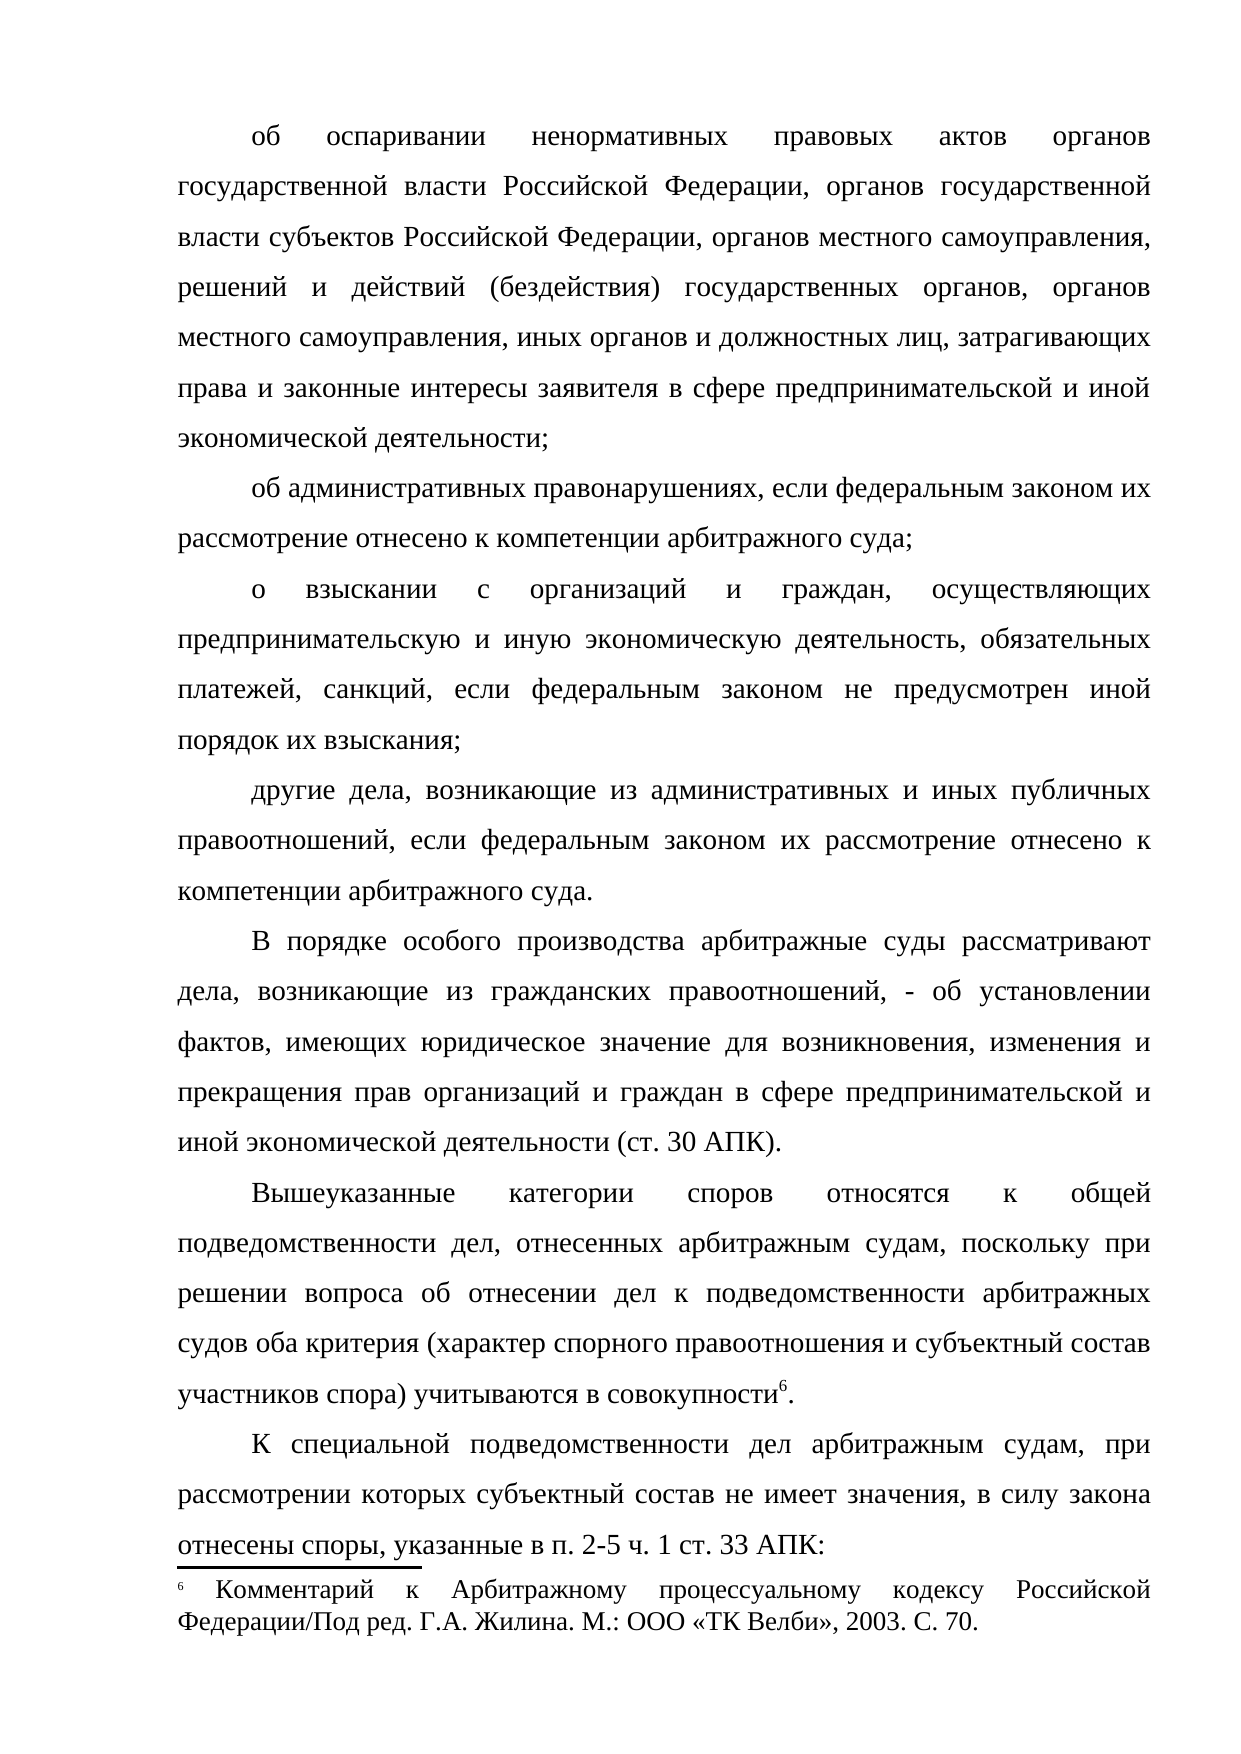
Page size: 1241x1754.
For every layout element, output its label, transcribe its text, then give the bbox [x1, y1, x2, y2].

text об административных правонарушениях, если федеральным законом их рассмотрение отнесено к компетенции арбитражного суда; [177, 470, 1152, 554]
text другие дела, возникающие из административных и иных публичных правоотношений, если федеральным законом их рассмотрение отнесено к компетенции арбитражного суда. [177, 772, 1152, 906]
text К специальной подведомственности дел арбитражным судам, при рассмотрении которых субъектный состав не имеет значения, в силу закона отнесены споры, указанные в п. 2-5 ч. 1 ст. 33 АПК: [177, 1426, 1152, 1560]
text о взыскании с организаций и граждан, осуществляющих предпринимательскую и иную экономическую деятельность, обязательных платежей, санкций, если федеральным законом не предусмотрен иной порядок их взыскания; [177, 571, 1152, 755]
text Вышеуказанные категории споров относятся к общей подведомственности дел, отнесенных арбитражным судам, поскольку при решении вопроса об отнесении дел к подведомственности арбитражных судов оба критерия (характер спорного правоотношения и субъектный состав участников спора) учитываются в совокупности. [177, 1175, 1152, 1409]
text об оспаривании ненормативных правовых актов органов государственной власти Российской Федерации, органов государственной власти субъектов Российской Федерации, органов местного самоуправления, решений и действий (бездействия) государственных органов, органов местного самоуправления, иных органов и должностных лиц, затрагивающих права и законные интересы заявителя в сфере предпринимательской и иной экономической деятельности; [177, 118, 1152, 453]
text В порядке особого производства арбитражные суды рассматривают дела, возникающие из гражданских правоотношений, - об установлении фактов, имеющих юридическое значение для возникновения, изменения и прекращения прав организаций и граждан в сфере предпринимательской и иной экономической деятельности (ст. 30 АПК). [177, 923, 1152, 1158]
